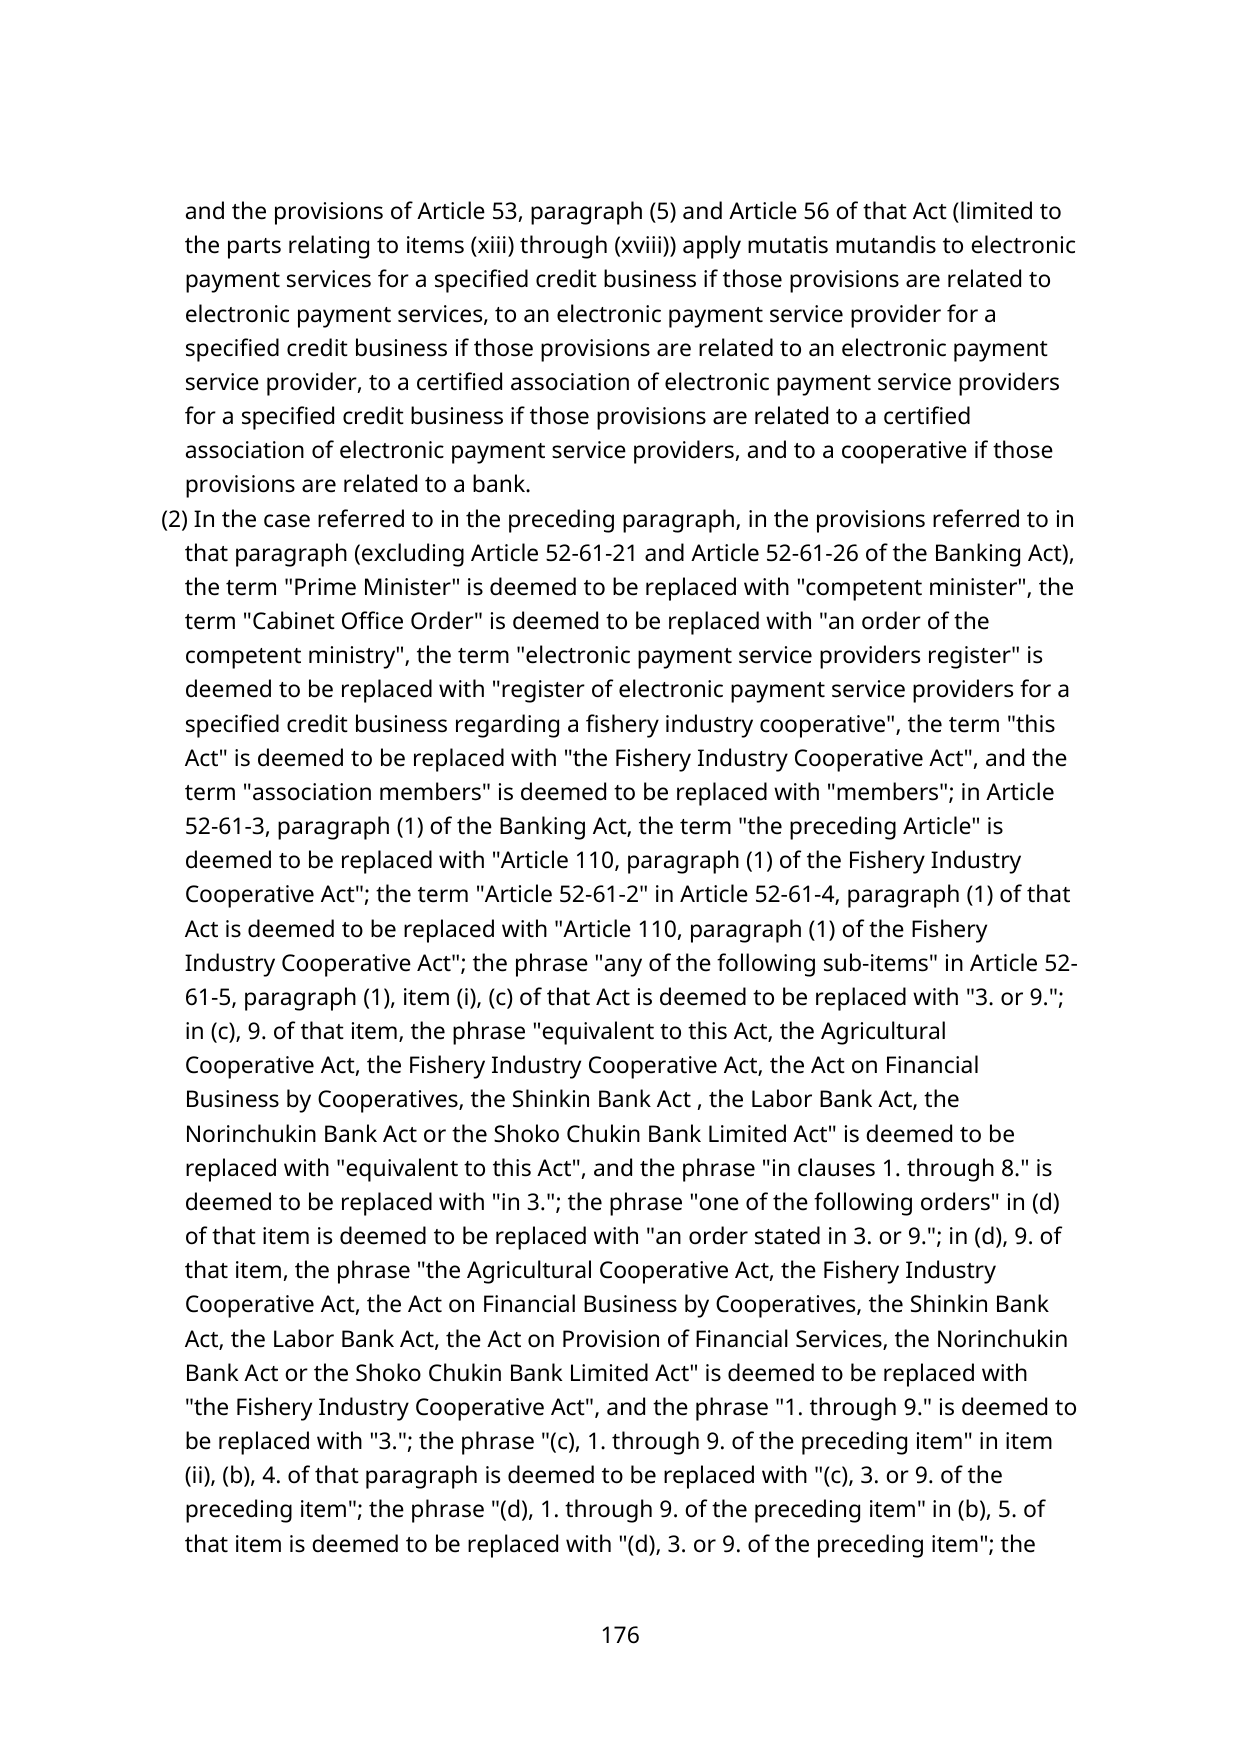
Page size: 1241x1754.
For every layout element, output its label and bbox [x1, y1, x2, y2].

text [161, 194, 1079, 501]
text [161, 501, 1079, 1560]
